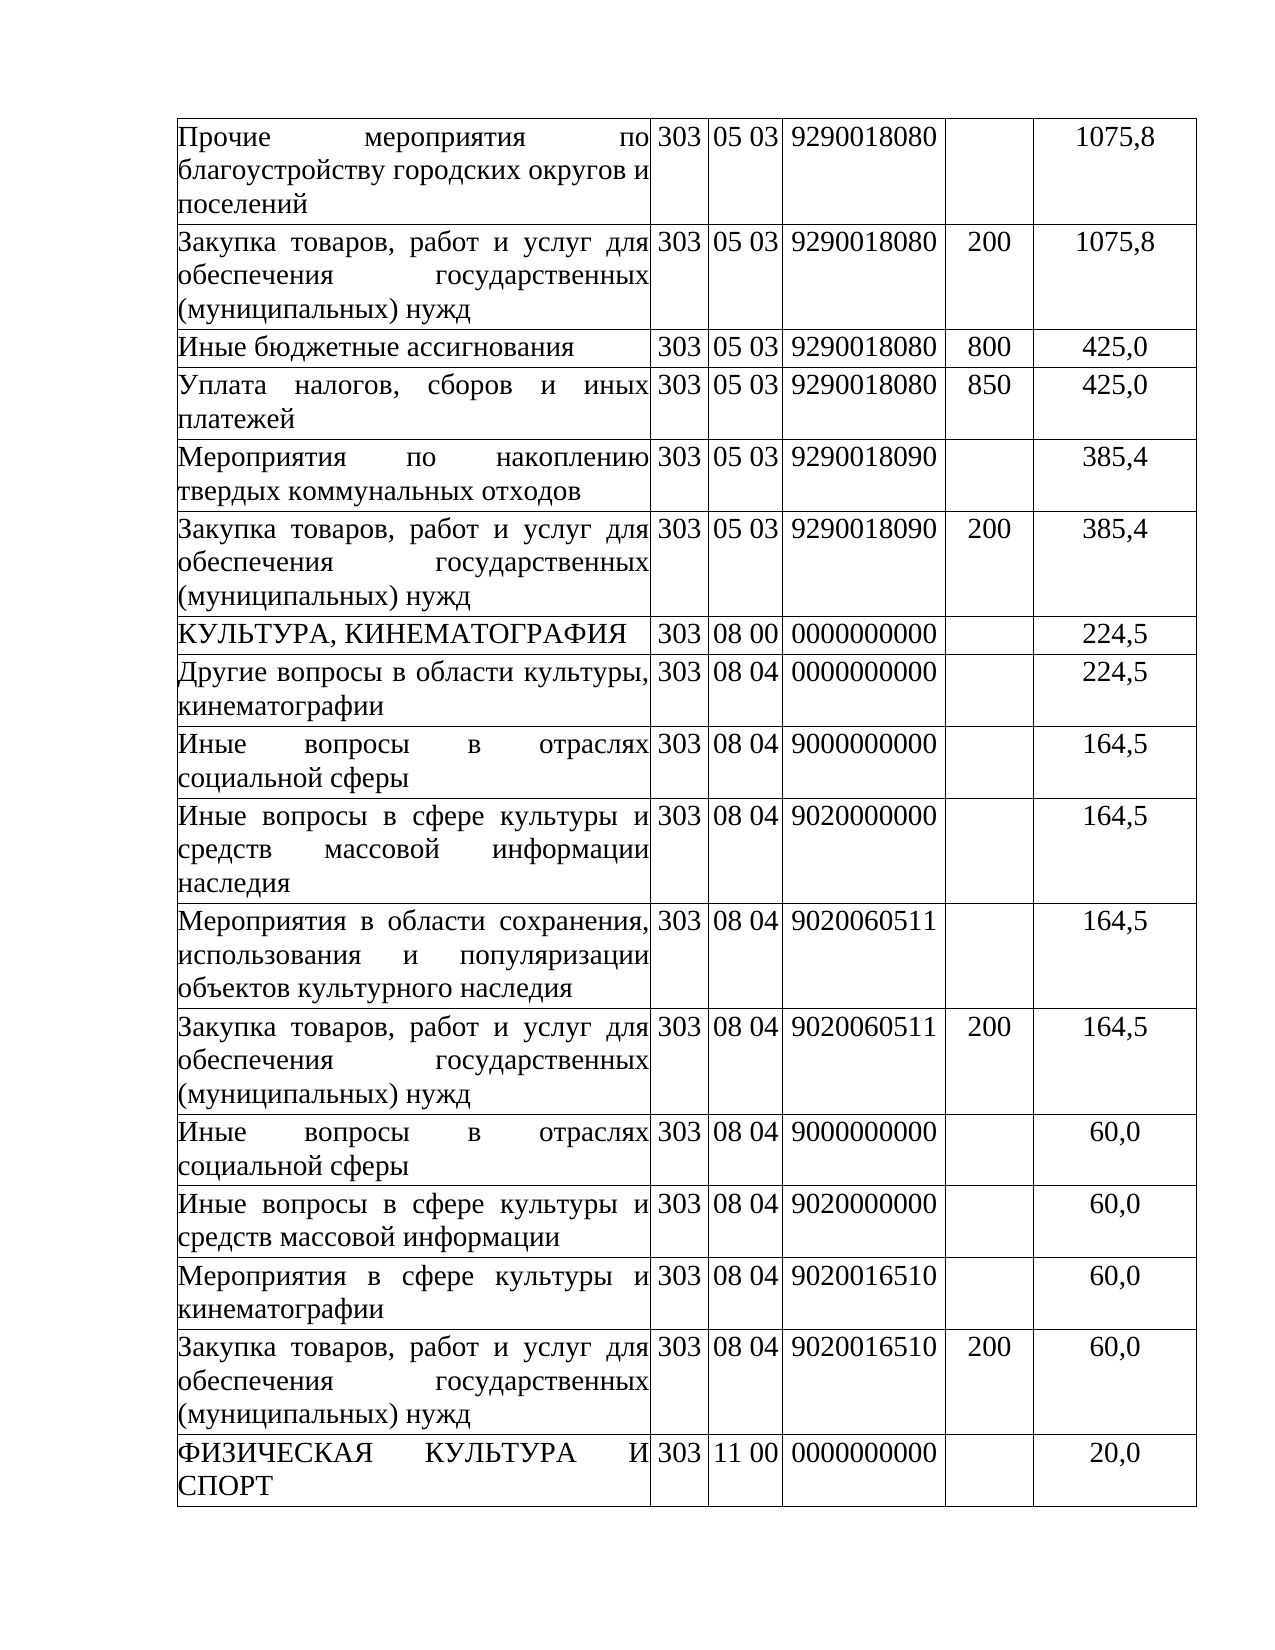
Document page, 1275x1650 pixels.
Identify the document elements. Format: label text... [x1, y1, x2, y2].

table_cell 303 [651, 1330, 708, 1434]
table_cell 800 [946, 330, 1033, 367]
table_cell 9290018080 [783, 119, 945, 223]
table_cell 08 04 [709, 1330, 782, 1434]
table_cell 08 04 [709, 1186, 782, 1257]
table_cell 9000000000 [783, 1115, 945, 1185]
table_cell 303 [651, 727, 708, 798]
table_cell [946, 904, 1033, 1008]
table_cell 0000000000 [783, 655, 945, 726]
table_cell Иные вопросы в сфере культуры и средств массовой информации [178, 1186, 650, 1257]
table_cell 164,5 [1034, 904, 1196, 1008]
table_cell 1075,8 [1034, 225, 1196, 329]
table_cell 05 03 [709, 119, 782, 223]
table_cell [946, 617, 1033, 654]
table_cell 200 [946, 512, 1033, 616]
table_cell 9290018080 [783, 225, 945, 329]
table_cell 60,0 [1034, 1330, 1196, 1434]
table_cell 850 [946, 368, 1033, 439]
table_cell 303 [651, 1186, 708, 1257]
table_cell 05 03 [709, 330, 782, 367]
table_cell 164,5 [1034, 727, 1196, 798]
table_cell 9020060511 [783, 1009, 945, 1113]
table_cell 0000000000 [783, 1435, 945, 1506]
table_cell 425,0 [1034, 368, 1196, 439]
table_cell 303 [651, 799, 708, 903]
table_cell 08 04 [709, 799, 782, 903]
table_cell 05 03 [709, 512, 782, 616]
table_cell ФИЗИЧЕСКАЯ КУЛЬТУРА И СПОРТ [178, 1435, 650, 1506]
table_cell 9290018080 [783, 368, 945, 439]
table_cell 385,4 [1034, 512, 1196, 616]
table_cell 08 04 [709, 1258, 782, 1329]
table_cell 9020000000 [783, 1186, 945, 1257]
table_cell 08 04 [709, 1009, 782, 1113]
table_cell 9290018080 [783, 330, 945, 367]
table_cell Мероприятия в сфере культуры и кинематографии [178, 1258, 650, 1329]
table_cell 05 03 [709, 440, 782, 511]
table_cell [946, 727, 1033, 798]
table_cell 303 [651, 330, 708, 367]
table_cell Иные вопросы в отраслях социальной сферы [178, 1115, 650, 1185]
table_cell 9020016510 [783, 1330, 945, 1434]
table_cell 1075,8 [1034, 119, 1196, 223]
table_cell 303 [651, 904, 708, 1008]
table_cell 303 [651, 440, 708, 511]
table_cell Мероприятия в области сохранения, использования и популяризации объектов культурного наследия [178, 904, 650, 1008]
table_cell 08 00 [709, 617, 782, 654]
table_cell КУЛЬТУРА, КИНЕМАТОГРАФИЯ [178, 617, 650, 654]
table_cell 303 [651, 119, 708, 223]
table_cell 303 [651, 1009, 708, 1113]
table_cell 224,5 [1034, 655, 1196, 726]
table_cell Иные вопросы в отраслях социальной сферы [178, 727, 650, 798]
table_cell 08 04 [709, 904, 782, 1008]
table_cell 9020016510 [783, 1258, 945, 1329]
table_cell 9000000000 [783, 727, 945, 798]
table_cell 11 00 [709, 1435, 782, 1506]
table_cell Закупка товаров, работ и услуг для обеспечения государственных (муниципальных) нужд [178, 512, 650, 616]
table_cell 303 [651, 655, 708, 726]
table_cell 303 [651, 512, 708, 616]
table_cell 08 04 [709, 727, 782, 798]
table_cell 60,0 [1034, 1115, 1196, 1185]
table_cell Уплата налогов, сборов и иных платежей [178, 368, 650, 439]
table_cell [946, 655, 1033, 726]
table_cell 9290018090 [783, 440, 945, 511]
table_cell 60,0 [1034, 1258, 1196, 1329]
table_cell 08 04 [709, 1115, 782, 1185]
table_cell [946, 1435, 1033, 1506]
table_cell [946, 440, 1033, 511]
table_cell [946, 1186, 1033, 1257]
table_cell 303 [651, 225, 708, 329]
table_cell 05 03 [709, 225, 782, 329]
table_cell 164,5 [1034, 1009, 1196, 1113]
table_cell Иные вопросы в сфере культуры и средств массовой информации наследия [178, 799, 650, 903]
table_cell 385,4 [1034, 440, 1196, 511]
table_cell [946, 799, 1033, 903]
table_cell 303 [651, 368, 708, 439]
table_cell 200 [946, 225, 1033, 329]
table_cell [946, 1115, 1033, 1185]
table_cell 9290018090 [783, 512, 945, 616]
table_cell 200 [946, 1330, 1033, 1434]
table_cell 303 [651, 1115, 708, 1185]
table_cell 20,0 [1034, 1435, 1196, 1506]
table_cell 0000000000 [783, 617, 945, 654]
table_cell Закупка товаров, работ и услуг для обеспечения государственных (муниципальных) нужд [178, 1009, 650, 1113]
table_cell 08 04 [709, 655, 782, 726]
table_cell Закупка товаров, работ и услуг для обеспечения государственных (муниципальных) нужд [178, 1330, 650, 1434]
table_cell 224,5 [1034, 617, 1196, 654]
table_cell 303 [651, 1258, 708, 1329]
table_cell Прочие мероприятия по благоустройству городских округов и поселений [178, 119, 650, 223]
table_cell 60,0 [1034, 1186, 1196, 1257]
table_cell 303 [651, 617, 708, 654]
table_cell Мероприятия по накоплению твердых коммунальных отходов [178, 440, 650, 511]
table_cell Иные бюджетные ассигнования [178, 330, 650, 367]
table_cell 425,0 [1034, 330, 1196, 367]
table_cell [178, 225, 650, 329]
table_cell 164,5 [1034, 799, 1196, 903]
table_cell 05 03 [709, 368, 782, 439]
table_cell 9020000000 [783, 799, 945, 903]
table_cell 9020060511 [783, 904, 945, 1008]
table_cell [946, 119, 1033, 223]
table_cell Другие вопросы в области культуры, кинематографии [178, 655, 650, 726]
table_cell 303 [651, 1435, 708, 1506]
table_cell [946, 1258, 1033, 1329]
table_cell 200 [946, 1009, 1033, 1113]
